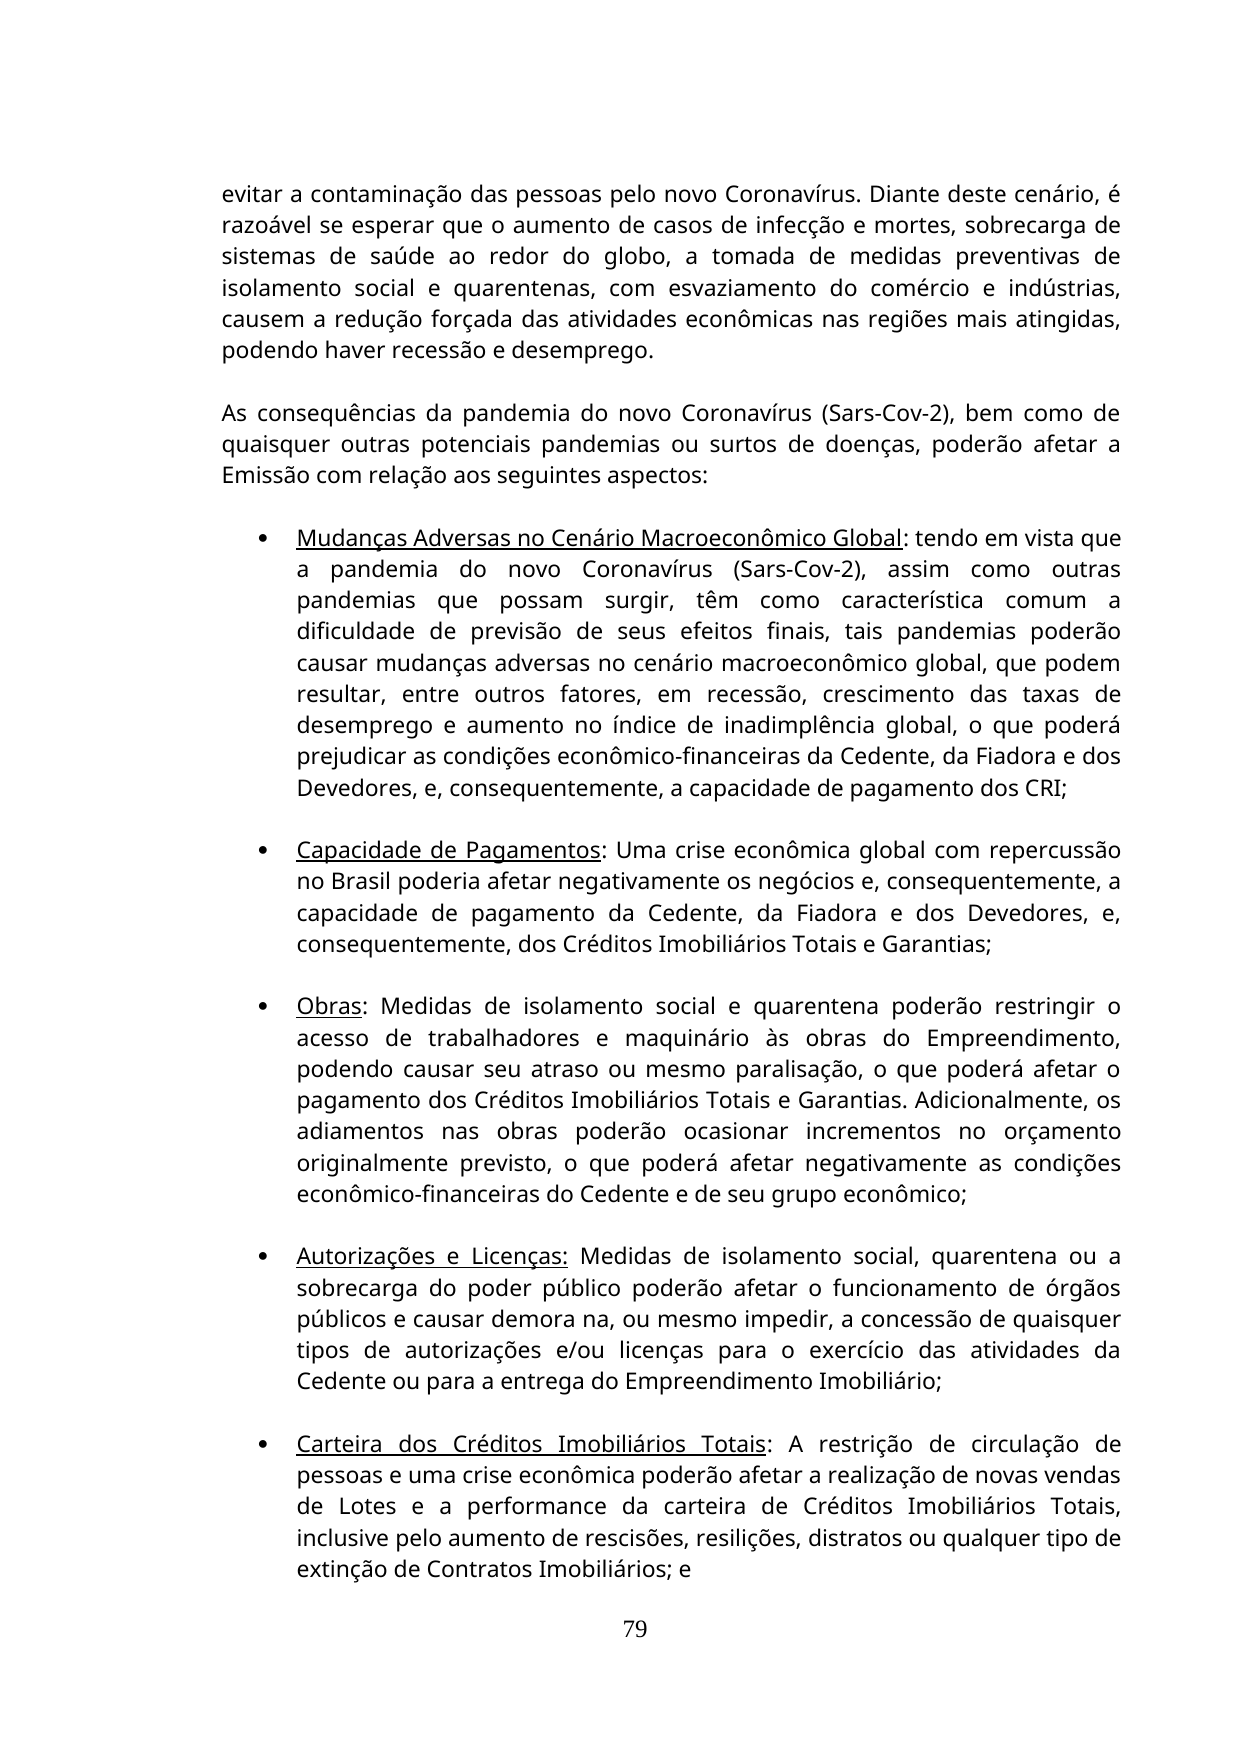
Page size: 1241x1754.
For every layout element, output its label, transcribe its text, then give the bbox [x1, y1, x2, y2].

list As consequências da pandemia do novo Coronavírus (Sars-Cov-2), bem como de quaisquer outras potenciais pandemias ou surtos de doenças, poderão afetar a Emissão com relação aos seguintes aspectos: [221, 396, 1122, 490]
list Obras: Medidas de isolamento social e quarentena poderão restringir o acesso de trabalhadores e maquinário às obras do Empreendimento, podendo causar seu atraso ou mesmo paralisação, o que poderá afetar o pagamento dos Créditos Imobiliários Totais e Garantias. Adicionalmente, os adiamentos nas obras poderão ocasionar incrementos no orçamento originalmente previsto, o que poderá afetar negativamente as condições econômico-financeiras do Cedente e de seu grupo econômico; [259, 990, 1122, 1208]
list Carteira dos Créditos Imobiliários Totais: A restrição de circulação de pessoas e uma crise econômica poderão afetar a realização de novas vendas de Lotes e a performance da carteira de Créditos Imobiliários Totais, inclusive pelo aumento de rescisões, resilições, distratos ou qualquer tipo de extinção de Contratos Imobiliários; e [259, 1427, 1122, 1583]
list Autorizações e Licenças: Medidas de isolamento social, quarentena ou a sobrecarga do poder público poderão afetar o funcionamento de órgãos públicos e causar demora na, ou mesmo impedir, a concessão de quaisquer tipos de autorizações e/ou licenças para o exercício das atividades da Cedente ou para a entrega do Empreendimento Imobiliário; [259, 1240, 1122, 1396]
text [221, 177, 1122, 365]
list Capacidade de Pagamentos: Uma crise econômica global com repercussão no Brasil poderia afetar negativamente os negócios e, consequentemente, a capacidade de pagamento da Cedente, da Fiadora e dos Devedores, e, consequentemente, dos Créditos Imobiliários Totais e Garantias; [259, 833, 1122, 958]
list Mudanças Adversas no Cenário Macroeconômico Global: tendo em vista que a pandemia do novo Coronavírus (Sars-Cov-2), assim como outras pandemias que possam surgir, têm como característica comum a dificuldade de previsão de seus efeitos finais, tais pandemias poderão causar mudanças adversas no cenário macroeconômico global, que podem resultar, entre outros fatores, em recessão, crescimento das taxas de desemprego e aumento no índice de inadimplência global, o que poderá prejudicar as condições econômico-financeiras da Cedente, da Fiadora e dos Devedores, e, consequentemente, a capacidade de pagamento dos CRI; [259, 521, 1122, 802]
